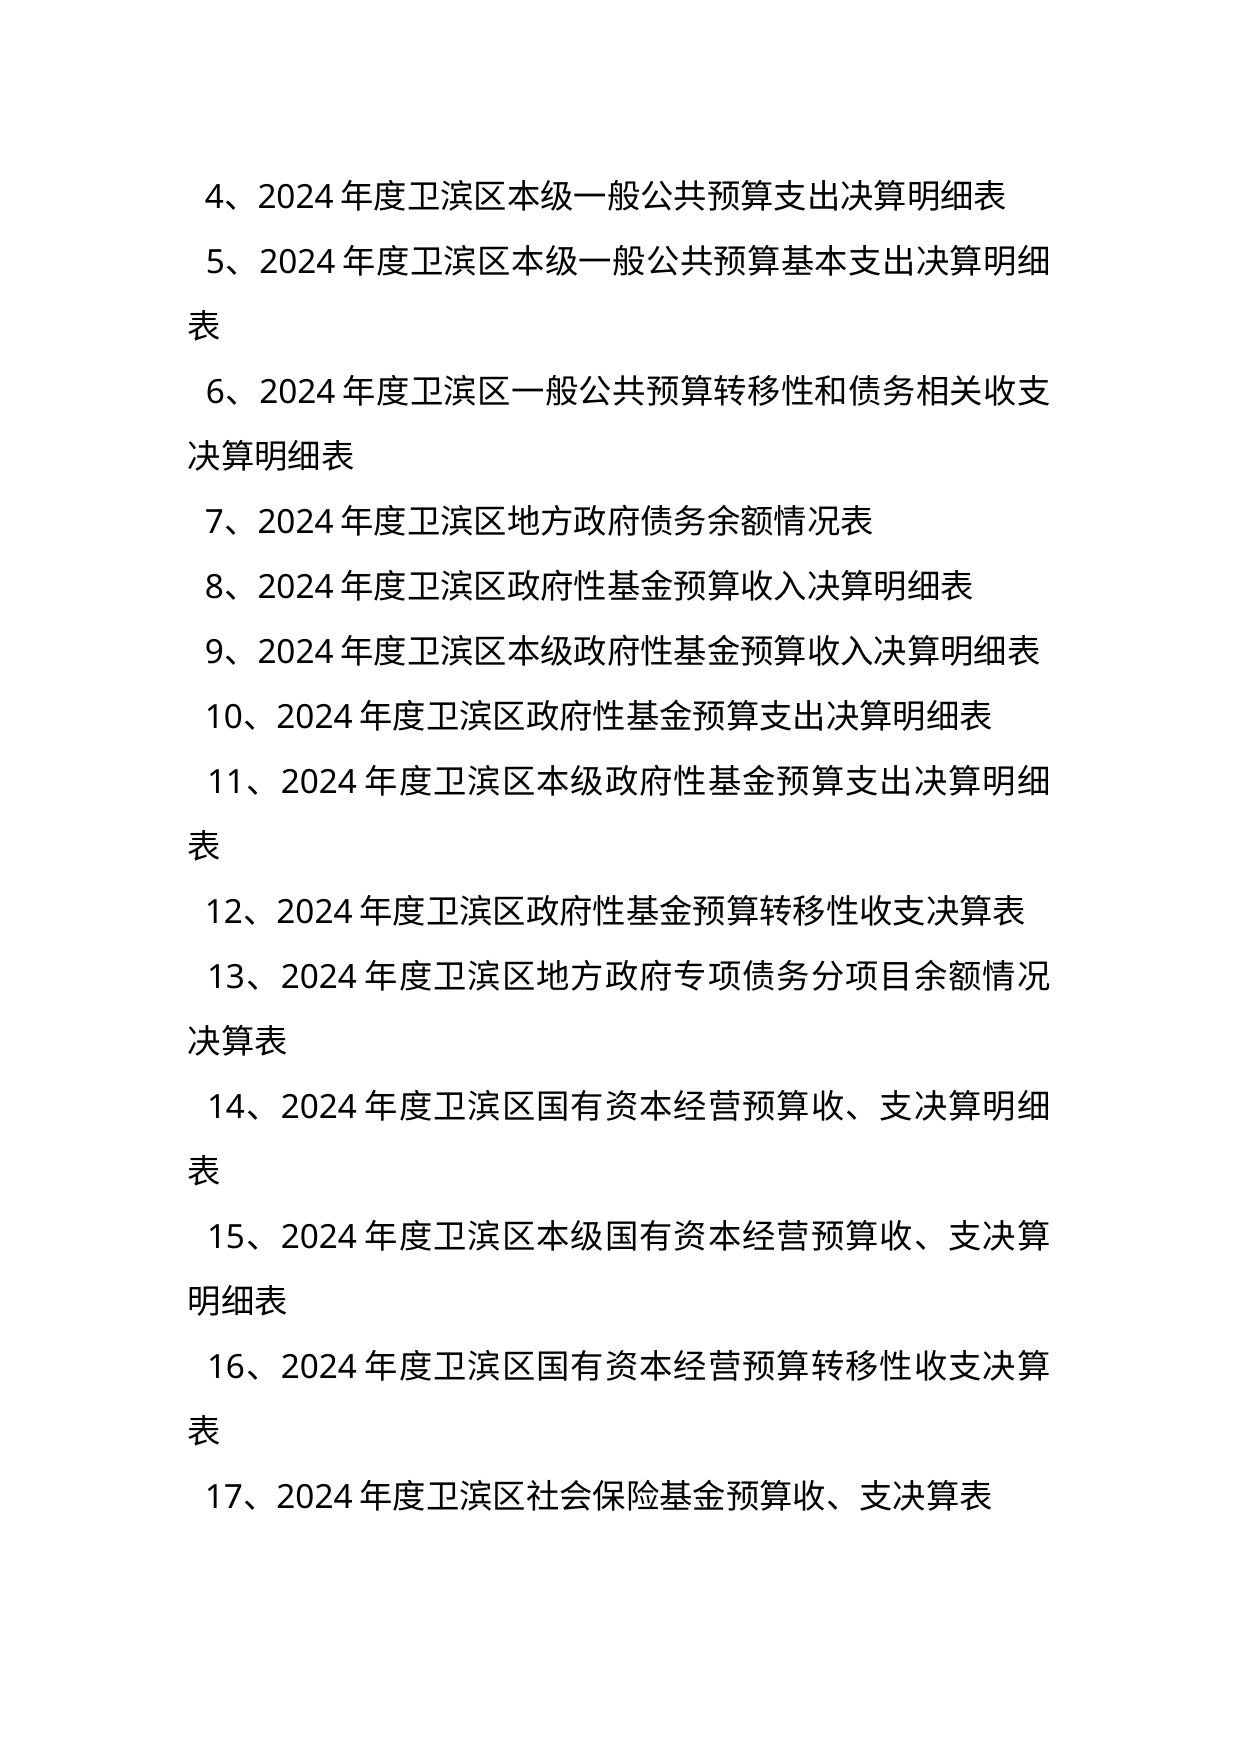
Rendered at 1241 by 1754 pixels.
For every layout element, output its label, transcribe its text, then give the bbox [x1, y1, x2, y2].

text 13、2024年度卫滨区地方政府专项债务分项目余额情况决算表 [187, 942, 1053, 1072]
text 5、2024年度卫滨区本级一般公共预算基本支出决算明细表 [187, 227, 1053, 357]
text 4、2024年度卫滨区本级一般公共预算支出决算明细表 [187, 162, 1053, 227]
text 17、2024年度卫滨区社会保险基金预算收、支决算表 [187, 1462, 1053, 1527]
text 9、2024年度卫滨区本级政府性基金预算收入决算明细表 [187, 617, 1053, 682]
text 16、2024年度卫滨区国有资本经营预算转移性收支决算表 [187, 1332, 1053, 1462]
text 15、2024年度卫滨区本级国有资本经营预算收、支决算明细表 [187, 1202, 1053, 1332]
text 7、2024年度卫滨区地方政府债务余额情况表 [187, 487, 1053, 552]
text 8、2024年度卫滨区政府性基金预算收入决算明细表 [187, 552, 1053, 617]
text 6、2024年度卫滨区一般公共预算转移性和债务相关收支决算明细表 [187, 357, 1053, 487]
text 10、2024年度卫滨区政府性基金预算支出决算明细表 [187, 682, 1053, 747]
text 12、2024年度卫滨区政府性基金预算转移性收支决算表 [187, 877, 1053, 942]
text 11、2024年度卫滨区本级政府性基金预算支出决算明细表 [187, 747, 1053, 877]
text 14、2024年度卫滨区国有资本经营预算收、支决算明细表 [187, 1072, 1053, 1202]
